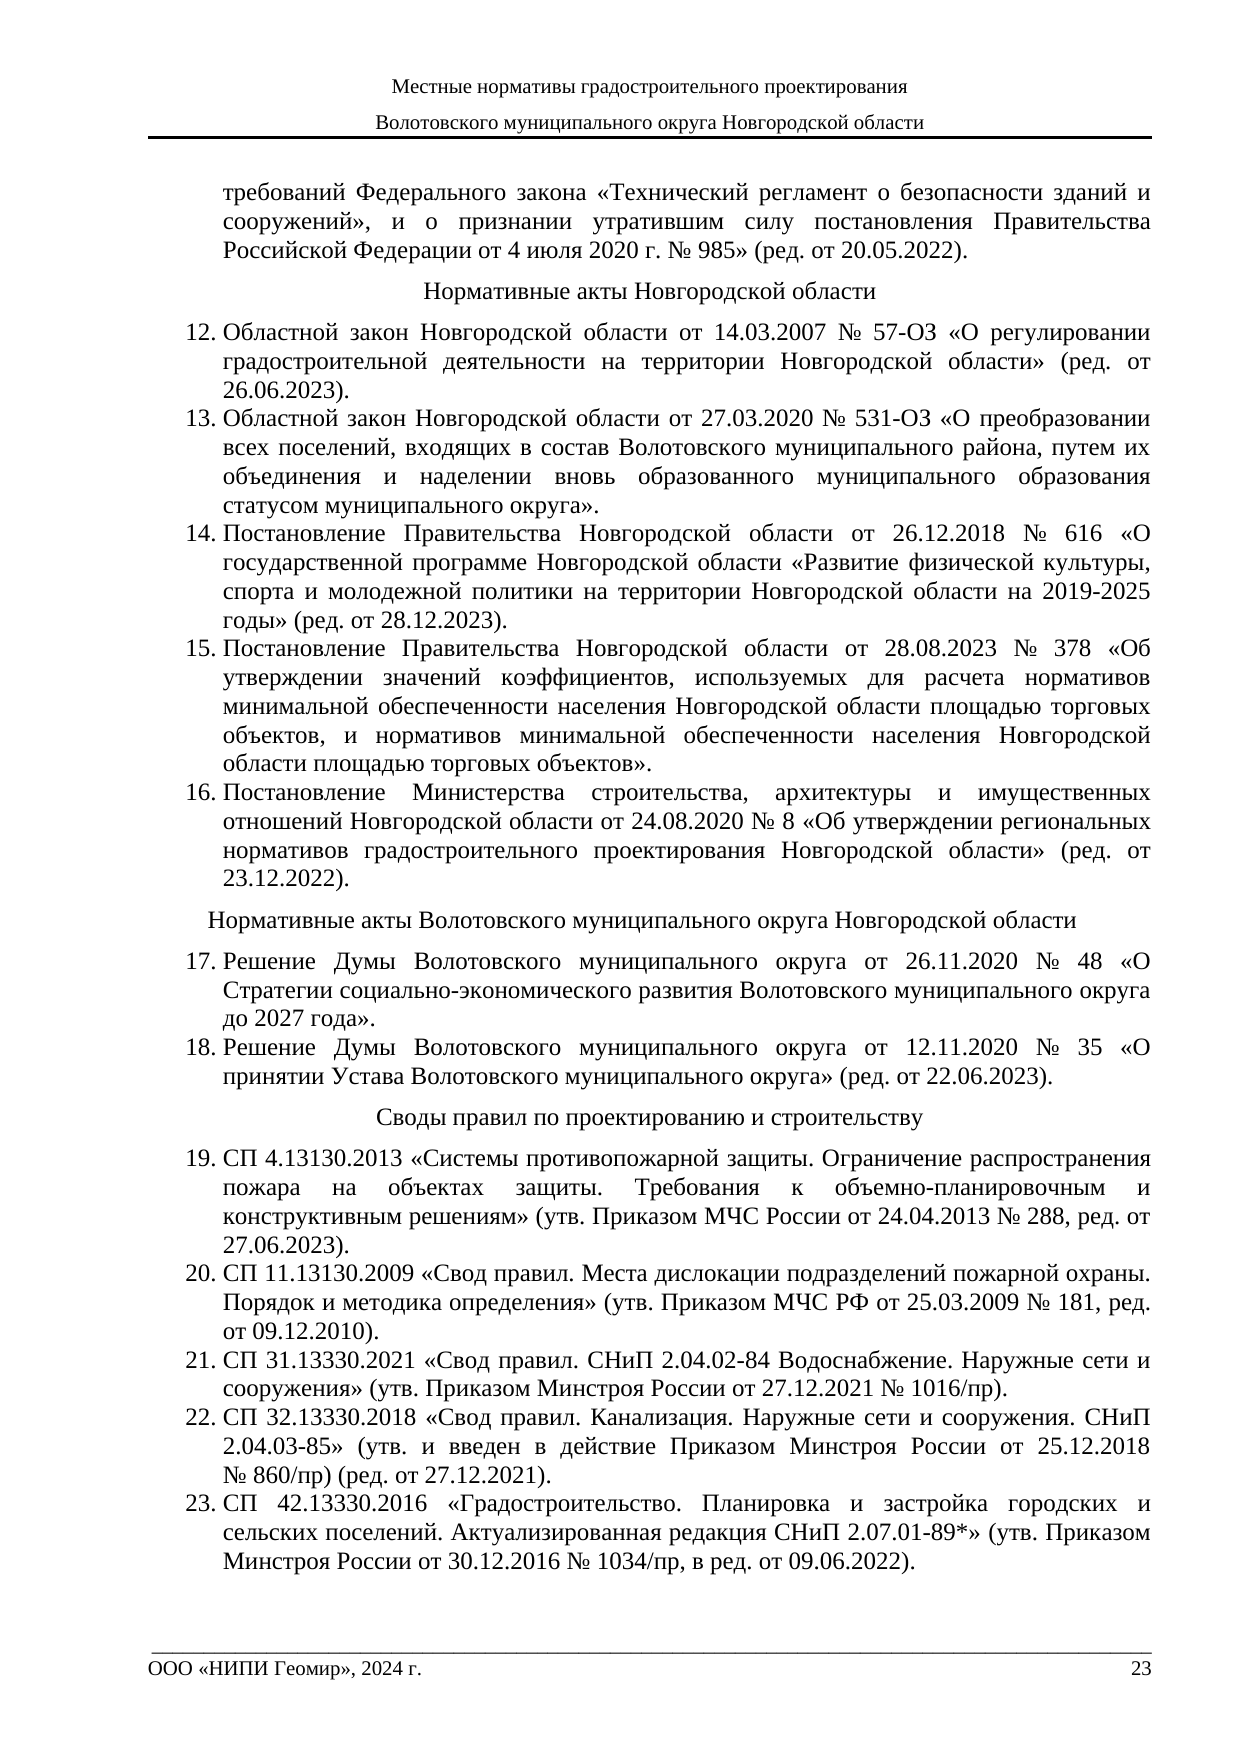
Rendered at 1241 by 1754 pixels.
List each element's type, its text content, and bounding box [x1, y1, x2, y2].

subtitle Нормативные акты Новгородской области [148, 276, 1152, 305]
list Постановление Министерства строительства, архитектуры и имущественных отношений Новгородской области от 24.08.2020 № 8 «Об утверждении региональных нормативов градостроительного проектирования Новгородской области» (ред. от 23.12.2022). [185, 777, 1152, 892]
list Постановление Правительства Новгородской области от 26.12.2018 № 616 «О государственной программе Новгородской области «Развитие физической культуры, спорта и молодежной политики на территории Новгородской области на 2019-2025 годы» (ред. от 28.12.2023). [185, 518, 1152, 633]
list Решение Думы Волотовского муниципального округа от 26.11.2020 № 48 «О Стратегии социально-экономического развития Волотовского муниципального округа до 2027 года». [185, 946, 1152, 1032]
list СП 42.13330.2016 «Градостроительство. Планировка и застройка городских и сельских поселений. Актуализированная редакция СНиП 2.07.01-89*» (утв. Приказом Минстроя России от 30.12.2016 № 1034/пр, в ред. от 09.06.2022). [185, 1488, 1152, 1575]
list Областной закон Новгородской области от 27.03.2020 № 531-ОЗ «О преобразовании всех поселений, входящих в состав Волотовского муниципального района, путем их объединения и наделении вновь образованного муниципального образования статусом муниципального округа». [185, 403, 1152, 518]
list СП 11.13130.2009 «Свод правил. Места дислокации подразделений пожарной охраны. Порядок и методика определения» (утв. Приказом МЧС РФ от 25.03.2009 № 181, ред. от 09.12.2010). [185, 1258, 1152, 1345]
subtitle Нормативные акты Волотовского муниципального округа Новгородской области [207, 905, 1078, 933]
list СП 31.13330.2021 «Свод правил. СНиП 2.04.02-84 Водоснабжение. Наружные сети и сооружения» (утв. Приказом Минстроя России от 27.12.2021 № 1016/пр). [185, 1345, 1152, 1402]
list Решение Думы Волотовского муниципального округа от 12.11.2020 № 35 «О принятии Устава Волотовского муниципального округа» (ред. от 22.06.2023). [185, 1032, 1152, 1090]
list Областной закон Новгородской области от 14.03.2007 № 57-ОЗ «О регулировании градостроительной деятельности на территории Новгородской области» (ред. от 26.06.2023). [185, 317, 1152, 403]
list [185, 177, 1152, 263]
list СП 4.13130.2013 «Системы противопожарной защиты. Ограничение распространения пожара на объектах защиты. Требования к объемно-планировочным и конструктивным решениям» (утв. Приказом МЧС России от 24.04.2013 № 288, ред. от 27.06.2023). [185, 1143, 1152, 1258]
list Постановление Правительства Новгородской области от 28.08.2023 № 378 «Об утверждении значений коэффициентов, используемых для расчета нормативов минимальной обеспеченности населения Новгородской области площадью торговых объектов, и нормативов минимальной обеспеченности населения Новгородской области площадью торговых объектов». [185, 633, 1152, 777]
subtitle Своды правил по проектированию и строительству [148, 1102, 1152, 1131]
list СП 32.13330.2018 «Свод правил. Канализация. Наружные сети и сооружения. СНиП 2.04.03-85» (утв. и введен в действие Приказом Минстроя России от 25.12.2018 № 860/пр) (ред. от 27.12.2021). [185, 1402, 1152, 1488]
